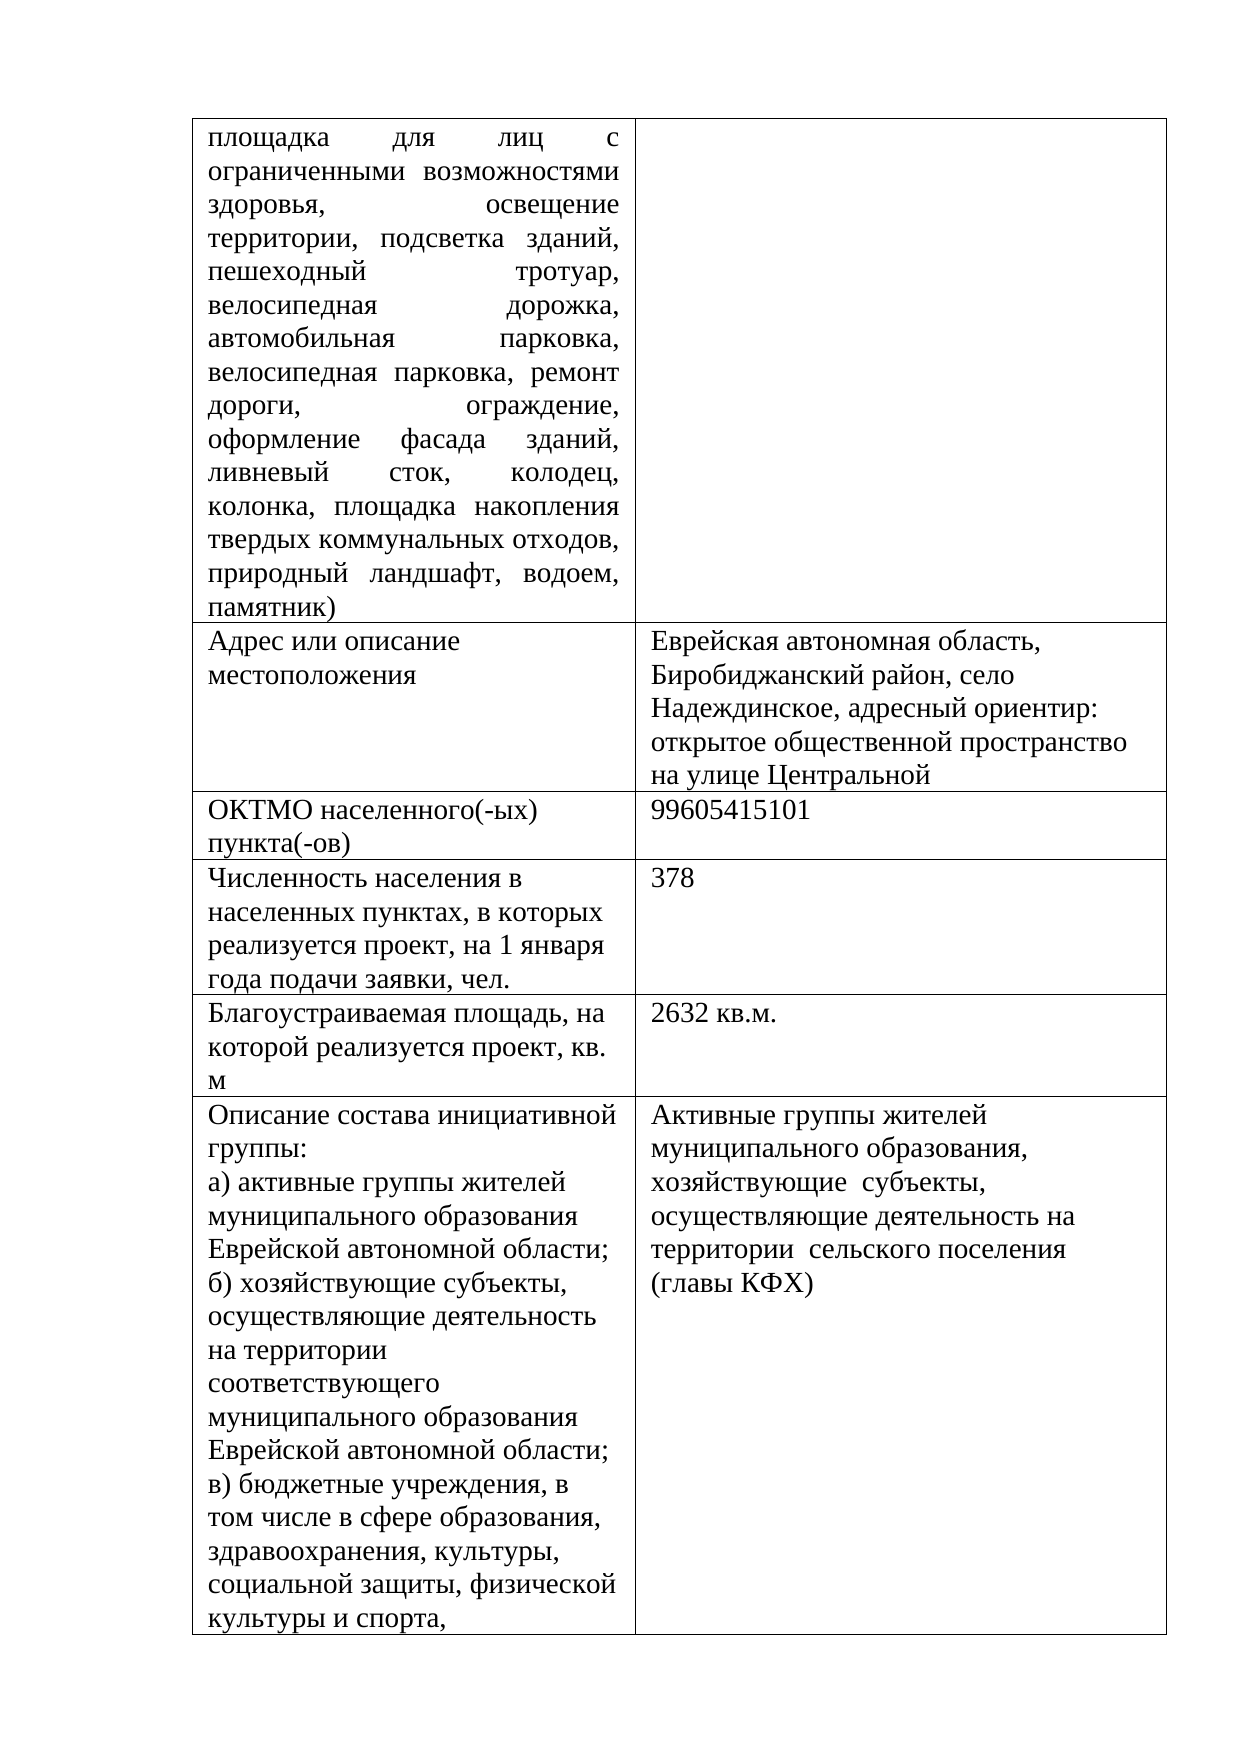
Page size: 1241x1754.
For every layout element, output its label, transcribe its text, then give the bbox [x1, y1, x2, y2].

table_cell 378 [636, 860, 1166, 994]
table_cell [636, 119, 1166, 622]
table_cell Численность населения в населенных пунктах, в которых реализуется проект, на 1 января года подачи заявки, чел. [193, 860, 635, 994]
table_cell Еврейская автономная область, Биробиджанский район, село Надеждинское, адресный ориентир: открытое общественной пространство на улице Центральной [636, 623, 1166, 791]
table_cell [193, 119, 635, 622]
table_cell ОКТМО населенного(-ых) пункта(-ов) [193, 792, 635, 859]
table_cell Благоустраиваемая площадь, на которой реализуется проект, кв. м [193, 995, 635, 1096]
table_cell 2632 кв.м. [636, 995, 1166, 1096]
table_cell Адрес или описание местоположения [193, 623, 635, 791]
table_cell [636, 1097, 1166, 1634]
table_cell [193, 1097, 635, 1634]
table_cell 99605415101 [636, 792, 1166, 859]
